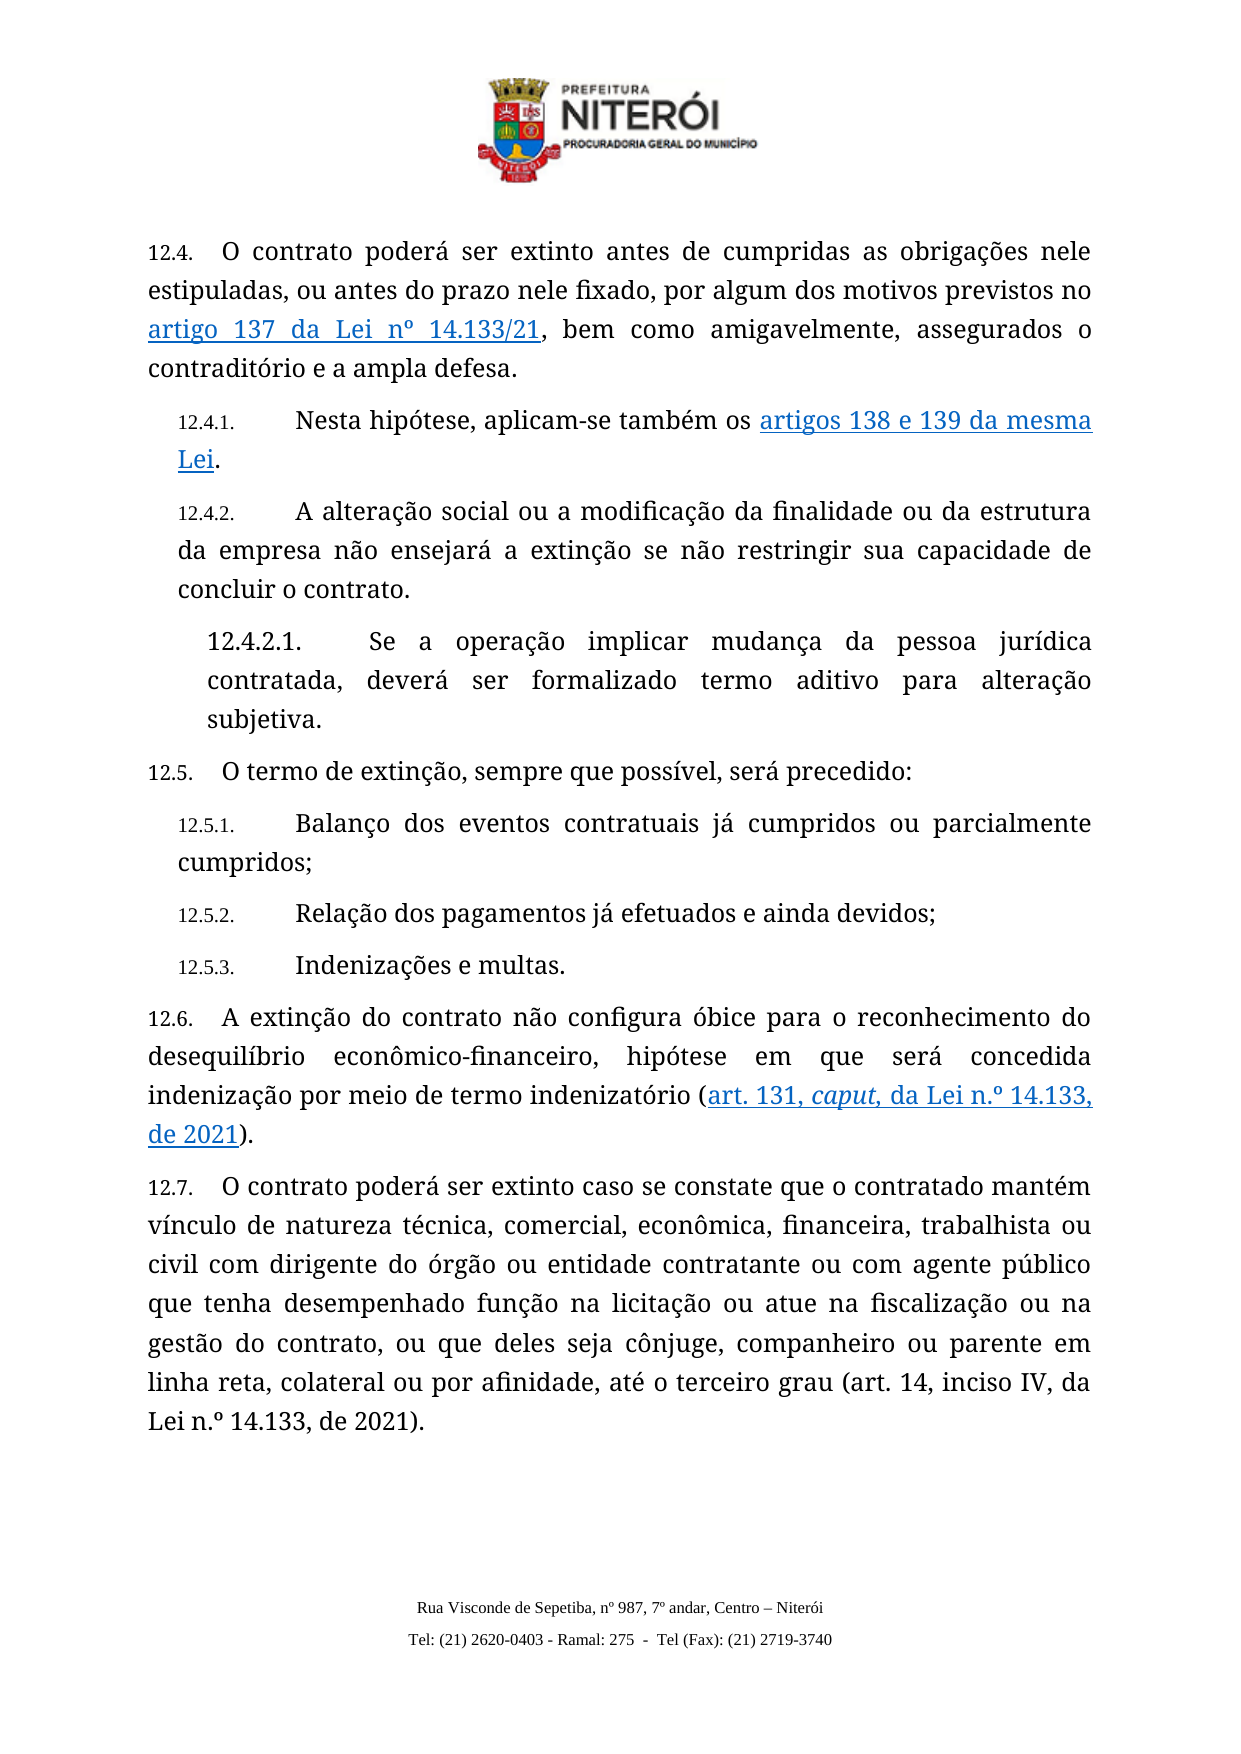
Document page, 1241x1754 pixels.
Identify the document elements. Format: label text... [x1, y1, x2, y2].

text Nesta hipótese, aplicam-se também os artigos 138 e 139 da mesma Lei. [177, 403, 1092, 476]
text Relação dos pagamentos já efetuados e ainda devidos; [177, 896, 1092, 930]
text Se a operação implicar mudança da pessoa jurídica contratada, deverá ser formalizado termo aditivo para alteração subjetiva. [207, 623, 1092, 736]
text O contrato poderá ser extinto caso se constate que o contratado mantém vínculo de natureza técnica, comercial, econômica, financeira, trabalhista ou civil com dirigente do órgão ou entidade contratante ou com agente público que tenha desempenhado função na licitação ou atue na fiscalização ou na gestão do contrato, ou que deles seja cônjuge, companheiro ou parente em linha reta, colateral ou por afinidade, até o terceiro grau (art. 14, inciso IV, da Lei n.º 14.133, de 2021). [148, 1168, 1092, 1438]
text O contrato poderá ser extinto antes de cumpridas as obrigações nele estipuladas, ou antes do prazo nele fixado, por algum dos motivos previstos no artigo 137 da Lei nº 14.133/21, bem como amigavelmente, assegurados o contraditório e a ampla defesa. [148, 233, 1092, 385]
text A extinção do contrato não configura óbice para o reconhecimento do desequilíbrio econômico-financeiro, hipótese em que será concedida indenização por meio de termo indenizatório (art. 131, caput, da Lei n.º 14.133, de 2021). [148, 999, 1092, 1151]
text Indenizações e multas. [177, 948, 1092, 982]
text Balanço dos eventos contratuais já cumpridos ou parcialmente cumpridos; [177, 805, 1092, 878]
text A alteração social ou a modificação da finalidade ou da estrutura da empresa não ensejará a extinção se não restringir sua capacidade de concluir o contrato. [177, 493, 1092, 606]
text O termo de extinção, sempre que possível, será precedido: [148, 753, 1092, 788]
picture [478, 78, 763, 186]
